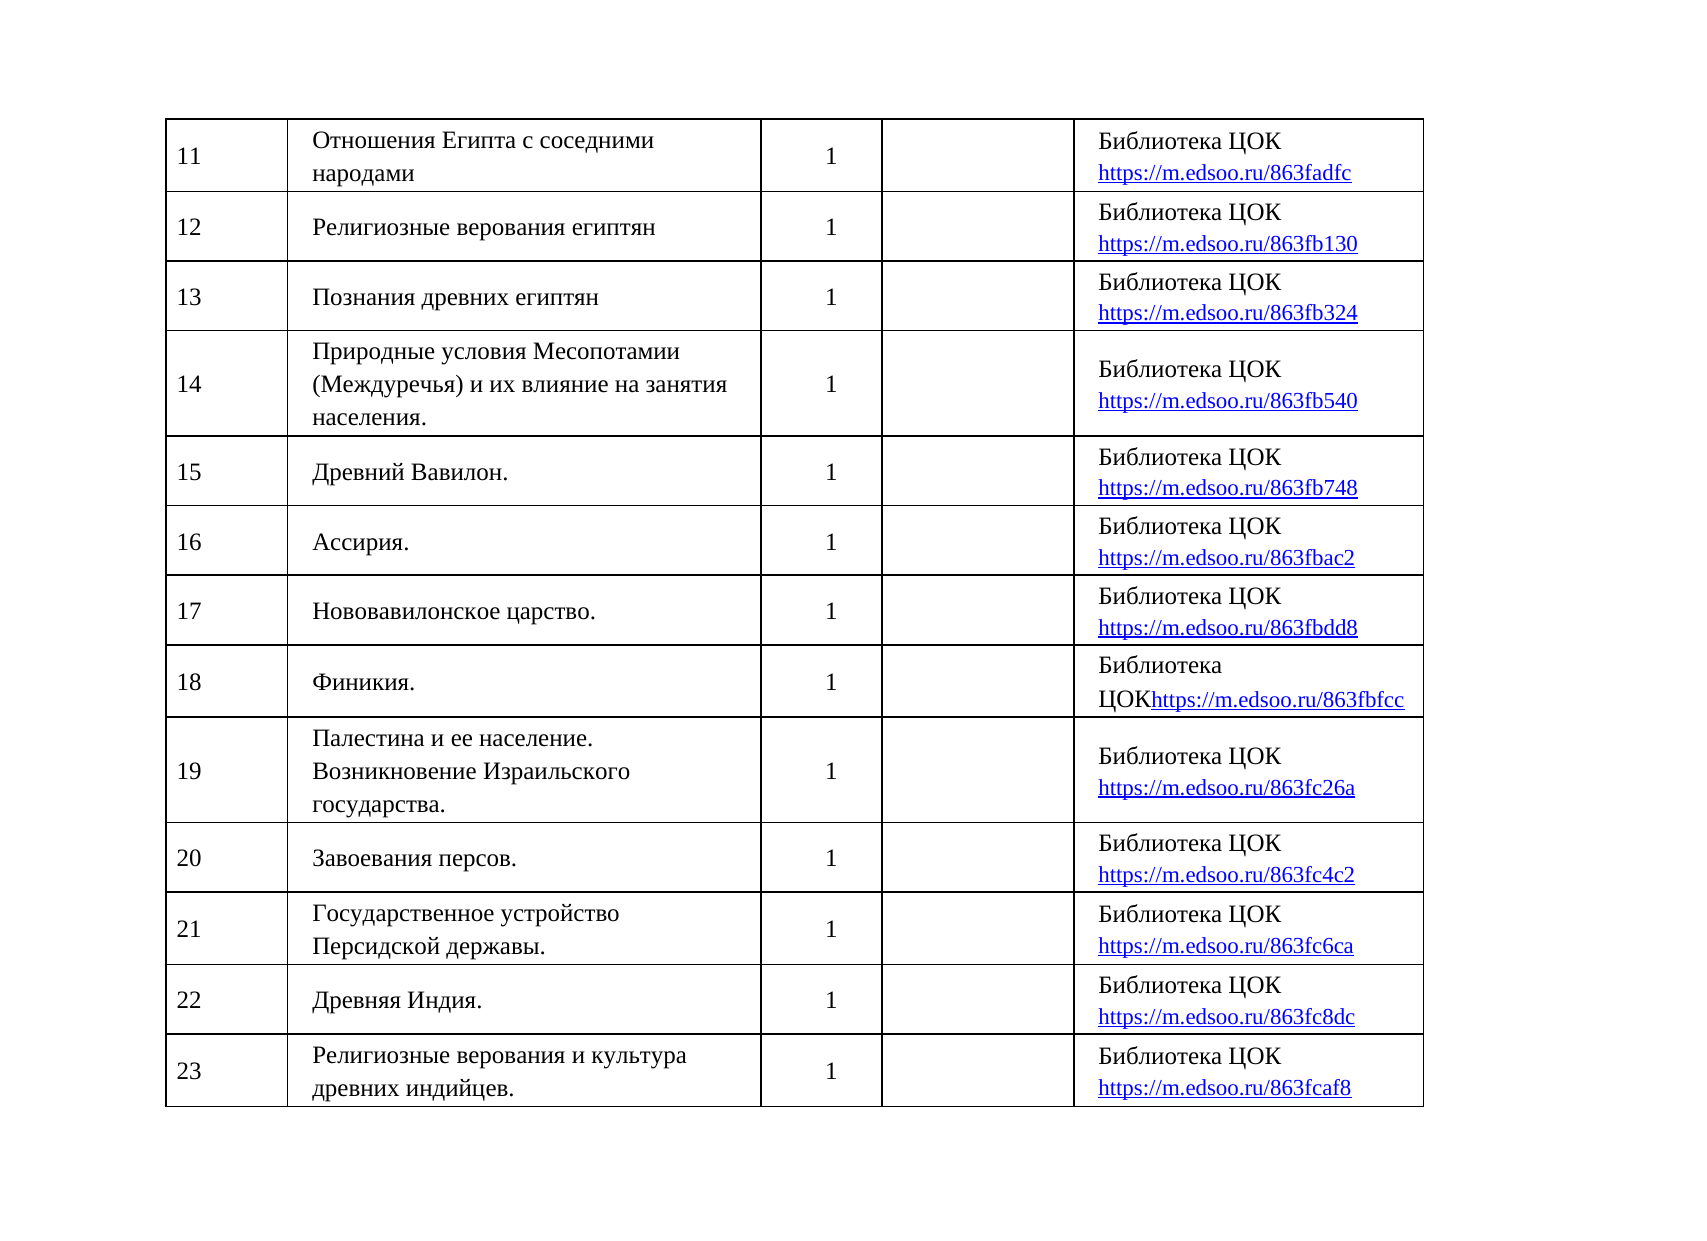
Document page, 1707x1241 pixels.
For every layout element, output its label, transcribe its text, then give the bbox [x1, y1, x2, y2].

table_cell Библиотека ЦОК https://m.edsoo.ru/863fc4c2 [1075, 823, 1423, 891]
table_cell 20 [167, 823, 287, 891]
table_cell [883, 437, 1073, 505]
table_cell Библиотека ЦОК https://m.edsoo.ru/863fb324 [1075, 262, 1423, 330]
table_cell Библиотека ЦОК https://m.edsoo.ru/863fb540 [1075, 331, 1423, 435]
table_cell Древний Вавилон. [288, 437, 760, 505]
table_cell Природные условия Месопотамии (Междуречья) и их влияние на занятия населения. [288, 331, 760, 435]
table_cell 1 [762, 506, 881, 574]
table_cell 1 [762, 331, 881, 435]
table_cell 23 [167, 1035, 287, 1106]
table_cell 19 [167, 718, 287, 822]
table_cell [883, 718, 1073, 822]
table_cell 18 [167, 646, 287, 716]
table_cell 1 [762, 192, 881, 260]
table_cell Познания древних египтян [288, 262, 760, 330]
table_cell [883, 192, 1073, 260]
table_cell [883, 262, 1073, 330]
table_cell Библиотека ЦОК https://m.edsoo.ru/863fbac2 [1075, 506, 1423, 574]
table_cell Государственное устройство Персидской державы. [288, 893, 760, 964]
table_cell 13 [167, 262, 287, 330]
table_cell 21 [167, 893, 287, 964]
table_cell 1 [762, 893, 881, 964]
table_cell 1 [762, 965, 881, 1033]
table_cell [883, 893, 1073, 964]
table_cell 1 [762, 823, 881, 891]
table_cell 1 [762, 576, 881, 644]
table_cell Библиотека ЦОК https://m.edsoo.ru/863fb130 [1075, 192, 1423, 260]
table_cell Библиотека ЦОК https://m.edsoo.ru/863fb748 [1075, 437, 1423, 505]
table_cell Нововавилонское царство. [288, 576, 760, 644]
table_cell [883, 965, 1073, 1033]
table_cell Религиозные верования и культура древних индийцев. [288, 1035, 760, 1106]
table_cell [883, 331, 1073, 435]
table_cell 1 [762, 262, 881, 330]
table_cell Библиотека ЦОК https://m.edsoo.ru/863fcaf8 [1075, 1035, 1423, 1106]
table_cell 1 [762, 646, 881, 716]
table_cell 14 [167, 331, 287, 435]
table_cell [883, 646, 1073, 716]
table_cell Библиотека ЦОКhttps://m.edsoo.ru/863fbfcc [1075, 646, 1423, 716]
table_cell 12 [167, 192, 287, 260]
table_cell 1 [762, 718, 881, 822]
table_cell 1 [762, 1035, 881, 1106]
table_cell Древняя Индия. [288, 965, 760, 1033]
table_cell 1 [762, 120, 881, 191]
table_cell 17 [167, 576, 287, 644]
table_cell Религиозные верования египтян [288, 192, 760, 260]
table_cell 11 [167, 120, 287, 191]
table_cell Библиотека ЦОК https://m.edsoo.ru/863fbdd8 [1075, 576, 1423, 644]
table_cell [883, 506, 1073, 574]
table_cell [883, 823, 1073, 891]
table_cell [883, 1035, 1073, 1106]
table_cell Финикия. [288, 646, 760, 716]
table_cell Ассирия. [288, 506, 760, 574]
table_cell Библиотека ЦОК https://m.edsoo.ru/863fc26a [1075, 718, 1423, 822]
table_cell Отношения Египта с соседними народами [288, 120, 760, 191]
table_cell [883, 576, 1073, 644]
table_cell Палестина и ее население. Возникновение Израильского государства. [288, 718, 760, 822]
table_cell 22 [167, 965, 287, 1033]
table_cell Библиотека ЦОК https://m.edsoo.ru/863fc6ca [1075, 893, 1423, 964]
table_cell Библиотека ЦОК https://m.edsoo.ru/863fc8dc [1075, 965, 1423, 1033]
table_cell Библиотека ЦОК https://m.edsoo.ru/863fadfc [1075, 120, 1423, 191]
table_cell [883, 120, 1073, 191]
table_cell 15 [167, 437, 287, 505]
table_cell 1 [762, 437, 881, 505]
table_cell Завоевания персов. [288, 823, 760, 891]
table_cell 16 [167, 506, 287, 574]
